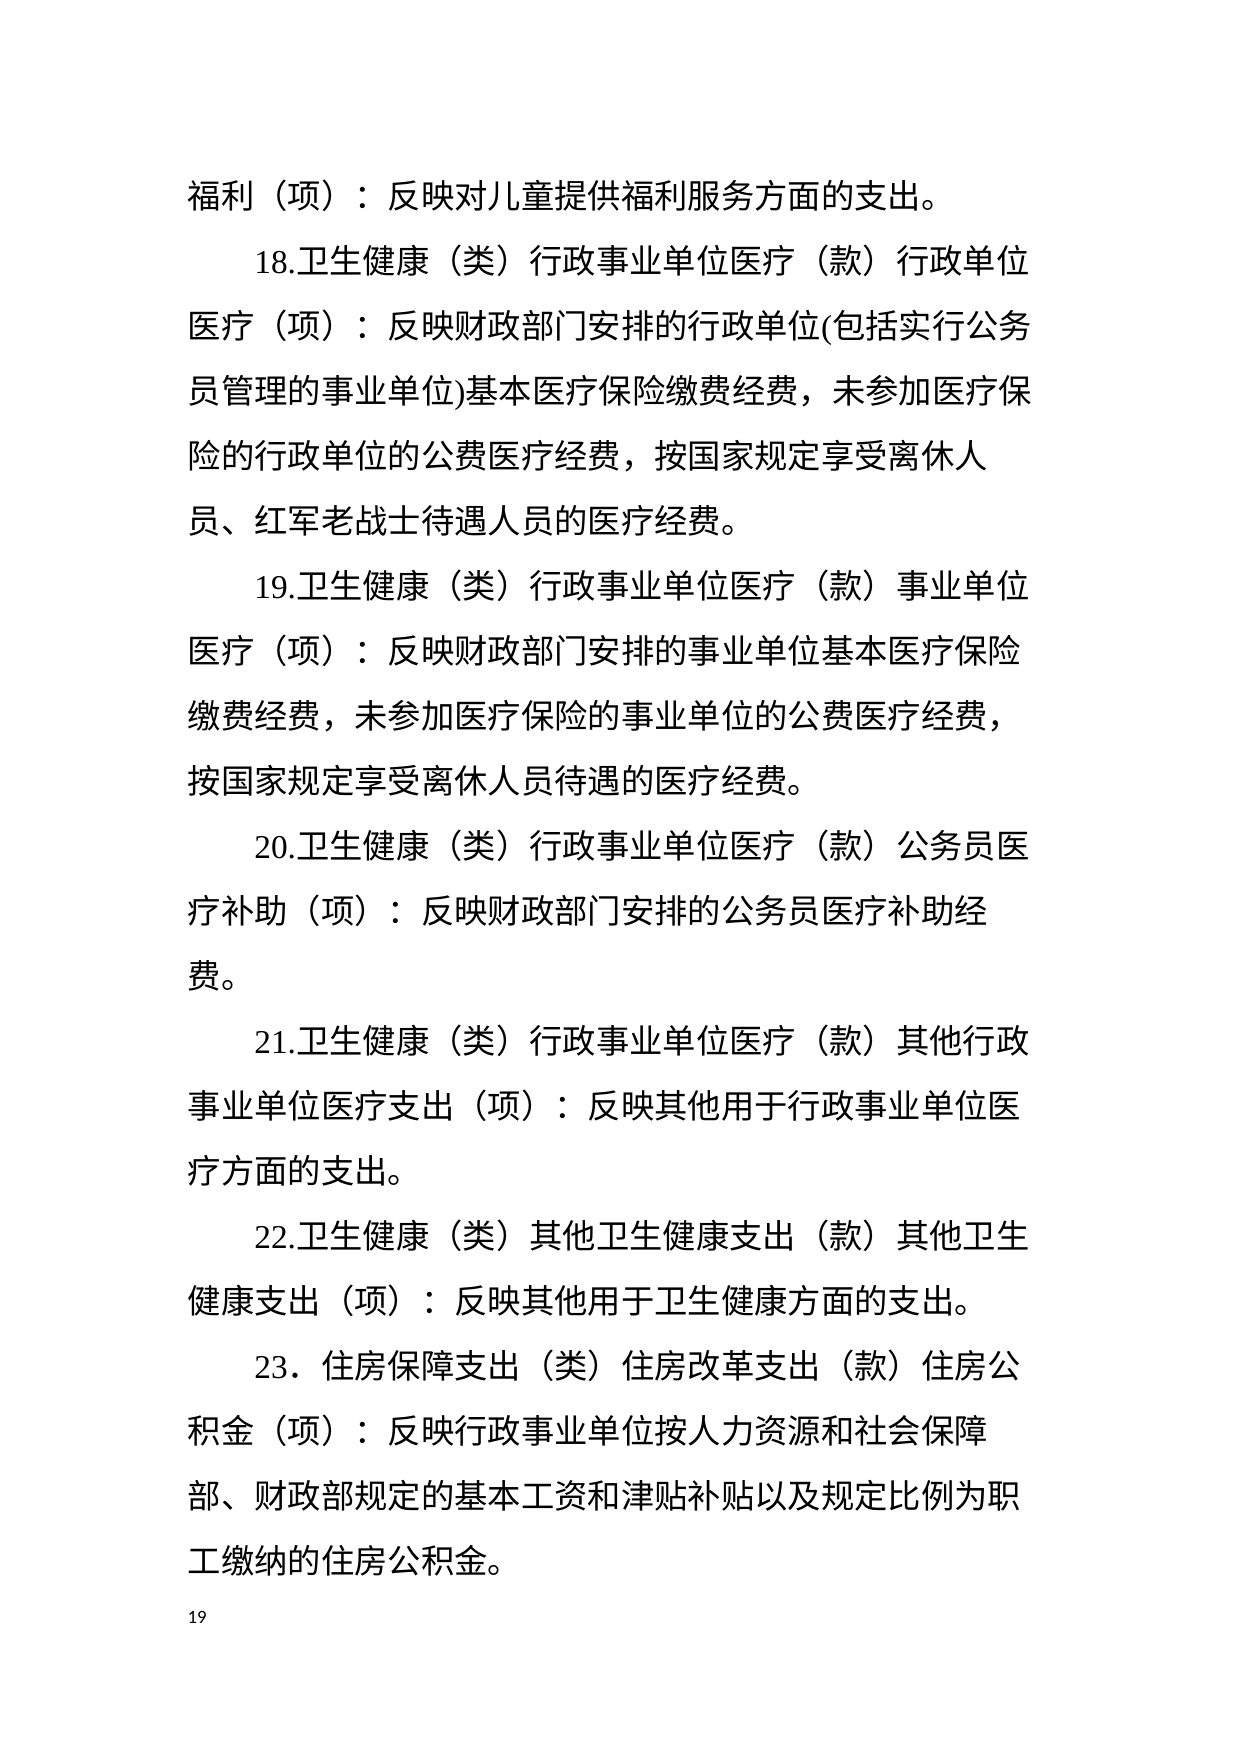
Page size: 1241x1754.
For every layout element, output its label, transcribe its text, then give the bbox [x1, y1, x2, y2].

text 20.卫生健康（类）行政事业单位医疗（款）公务员医疗补助（项）：反映财政部门安排的公务员医疗补助经费。 [187, 812, 1053, 1007]
text 18.卫生健康（类）行政事业单位医疗（款）行政单位医疗（项）：反映财政部门安排的行政单位(包括实行公务员管理的事业单位)基本医疗保险缴费经费，未参加医疗保险的行政单位的公费医疗经费，按国家规定享受离休人员、红军老战士待遇人员的医疗经费。 [187, 227, 1053, 552]
text 19.卫生健康（类）行政事业单位医疗（款）事业单位医疗（项）：反映财政部门安排的事业单位基本医疗保险缴费经费，未参加医疗保险的事业单位的公费医疗经费，按国家规定享受离休人员待遇的医疗经费。 [187, 552, 1053, 812]
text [187, 162, 1053, 227]
text 21.卫生健康（类）行政事业单位医疗（款）其他行政事业单位医疗支出（项）：反映其他用于行政事业单位医疗方面的支出。 [187, 1007, 1053, 1202]
text 22.卫生健康（类）其他卫生健康支出（款）其他卫生健康支出（项）：反映其他用于卫生健康方面的支出。 [187, 1202, 1053, 1332]
text 23．住房保障支出（类）住房改革支出（款）住房公积金（项）：反映行政事业单位按人力资源和社会保障部、财政部规定的基本工资和津贴补贴以及规定比例为职工缴纳的住房公积金。 [187, 1332, 1053, 1592]
